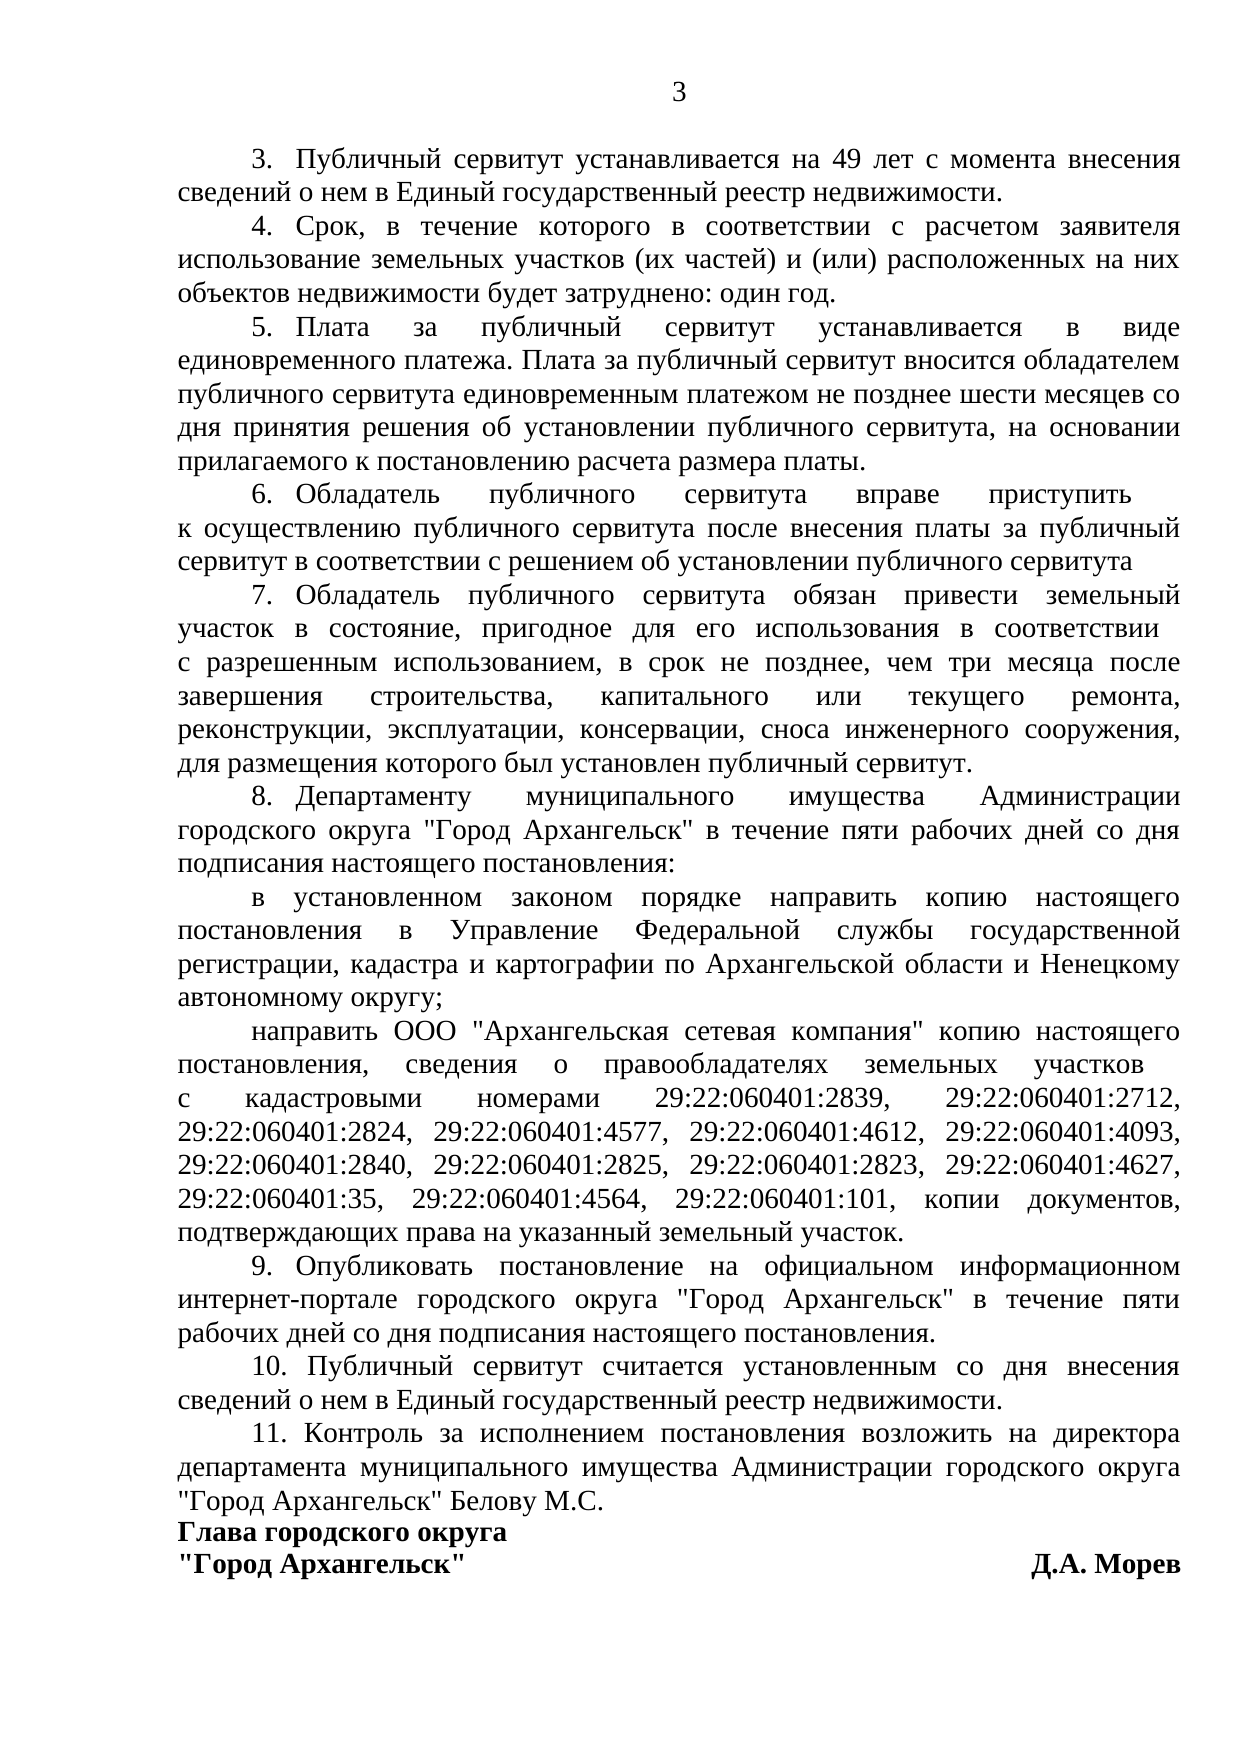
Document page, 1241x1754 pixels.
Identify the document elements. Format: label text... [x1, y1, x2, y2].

text 4. Срок, в течение которого в соответствии с расчетом заявителя использование земельных участков (их частей) и (или) расположенных на них объектов недвижимости будет затруднено: один год. [177, 208, 1181, 309]
text 8. Департаменту муниципального имущества Администрации городского округа "Город Архангельск" в течение пяти рабочих дней со дня подписания настоящего постановления: [177, 778, 1181, 879]
text 7. Обладатель публичного сервитута обязан привести земельный участок в состояние, пригодное для его использования в соответствии с разрешенным использованием, в срок не позднее, чем три месяца после завершения строительства, капитального или текущего ремонта, реконструкции, эксплуатации, консервации, сноса инженерного сооружения, для размещения которого был установлен публичный сервитут. [177, 577, 1181, 778]
text 5. Плата за публичный сервитут устанавливается в виде единовременного платежа. Плата за публичный сервитут вносится обладателем публичного сервитута единовременным платежом не позднее шести месяцев со дня принятия решения об установлении публичного сервитута, на основании прилагаемого к постановлению расчета размера платы. [177, 309, 1181, 476]
text 6. Обладатель публичного сервитута вправе приступить к осуществлению публичного сервитута после внесения платы за публичный сервитут в соответствии с решением об установлении публичного сервитута [177, 476, 1181, 577]
text 3. Публичный сервитут устанавливается на 49 лет с момента внесения сведений о нем в Единый государственный реестр недвижимости. [177, 141, 1181, 208]
text направить ООО "Архангельская сетевая компания" копию настоящего постановления, сведения о правообладателях земельных участков с кадастровыми номерами 29:22:060401:2839, 29:22:060401:2712, 29:22:060401:2824, 29:22:060401:4577, 29:22:060401:4612, 29:22:060401:4093, 29:22:060401:2840, 29:22:060401:2825, 29:22:060401:2823, 29:22:060401:4627, 29:22:060401:35, 29:22:060401:4564, 29:22:060401:101, копии документов, подтверждающих права на указанный земельный участок. [177, 1013, 1181, 1248]
text 9. Опубликовать постановление на официальном информационном интернет-портале городского округа "Город Архангельск" в течение пяти рабочих дней со дня подписания настоящего постановления. [177, 1248, 1181, 1348]
text 10. Публичный сервитут считается установленным со дня внесения сведений о нем в Единый государственный реестр недвижимости. [177, 1348, 1181, 1416]
text 11. Контроль за исполнением постановления возложить на директора департамента муниципального имущества Администрации городского округа "Город Архангельск" Белову М.С. [177, 1416, 1181, 1516]
text в установленном законом порядке направить копию настоящего постановления в Управление Федеральной службы государственной регистрации, кадастра и картографии по Архангельской области и Ненецкому автономному округу; [177, 879, 1181, 1013]
text Глава городского округа "Город Архангельск" Д.А. Морев [177, 1516, 1181, 1580]
